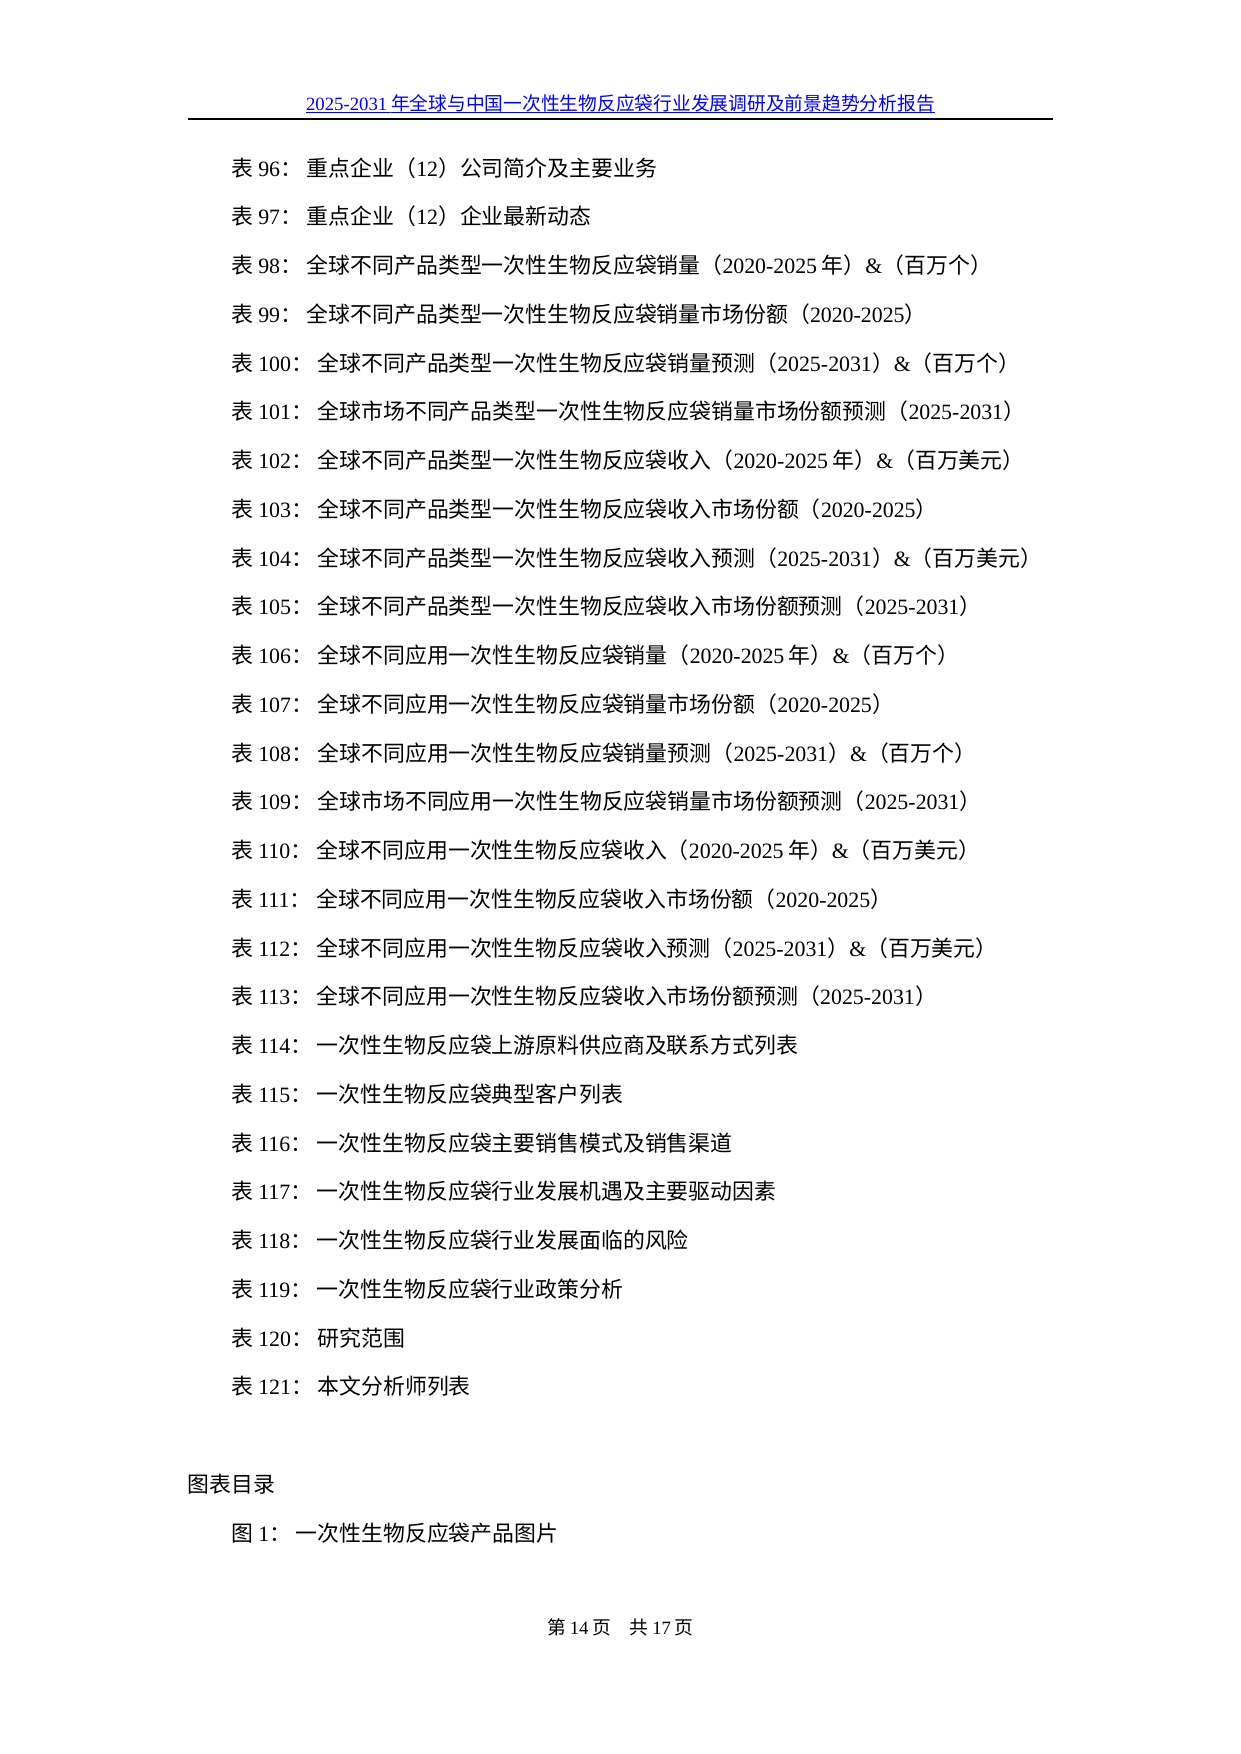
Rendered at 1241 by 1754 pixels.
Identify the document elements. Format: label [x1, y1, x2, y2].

text [187, 150, 1053, 1548]
